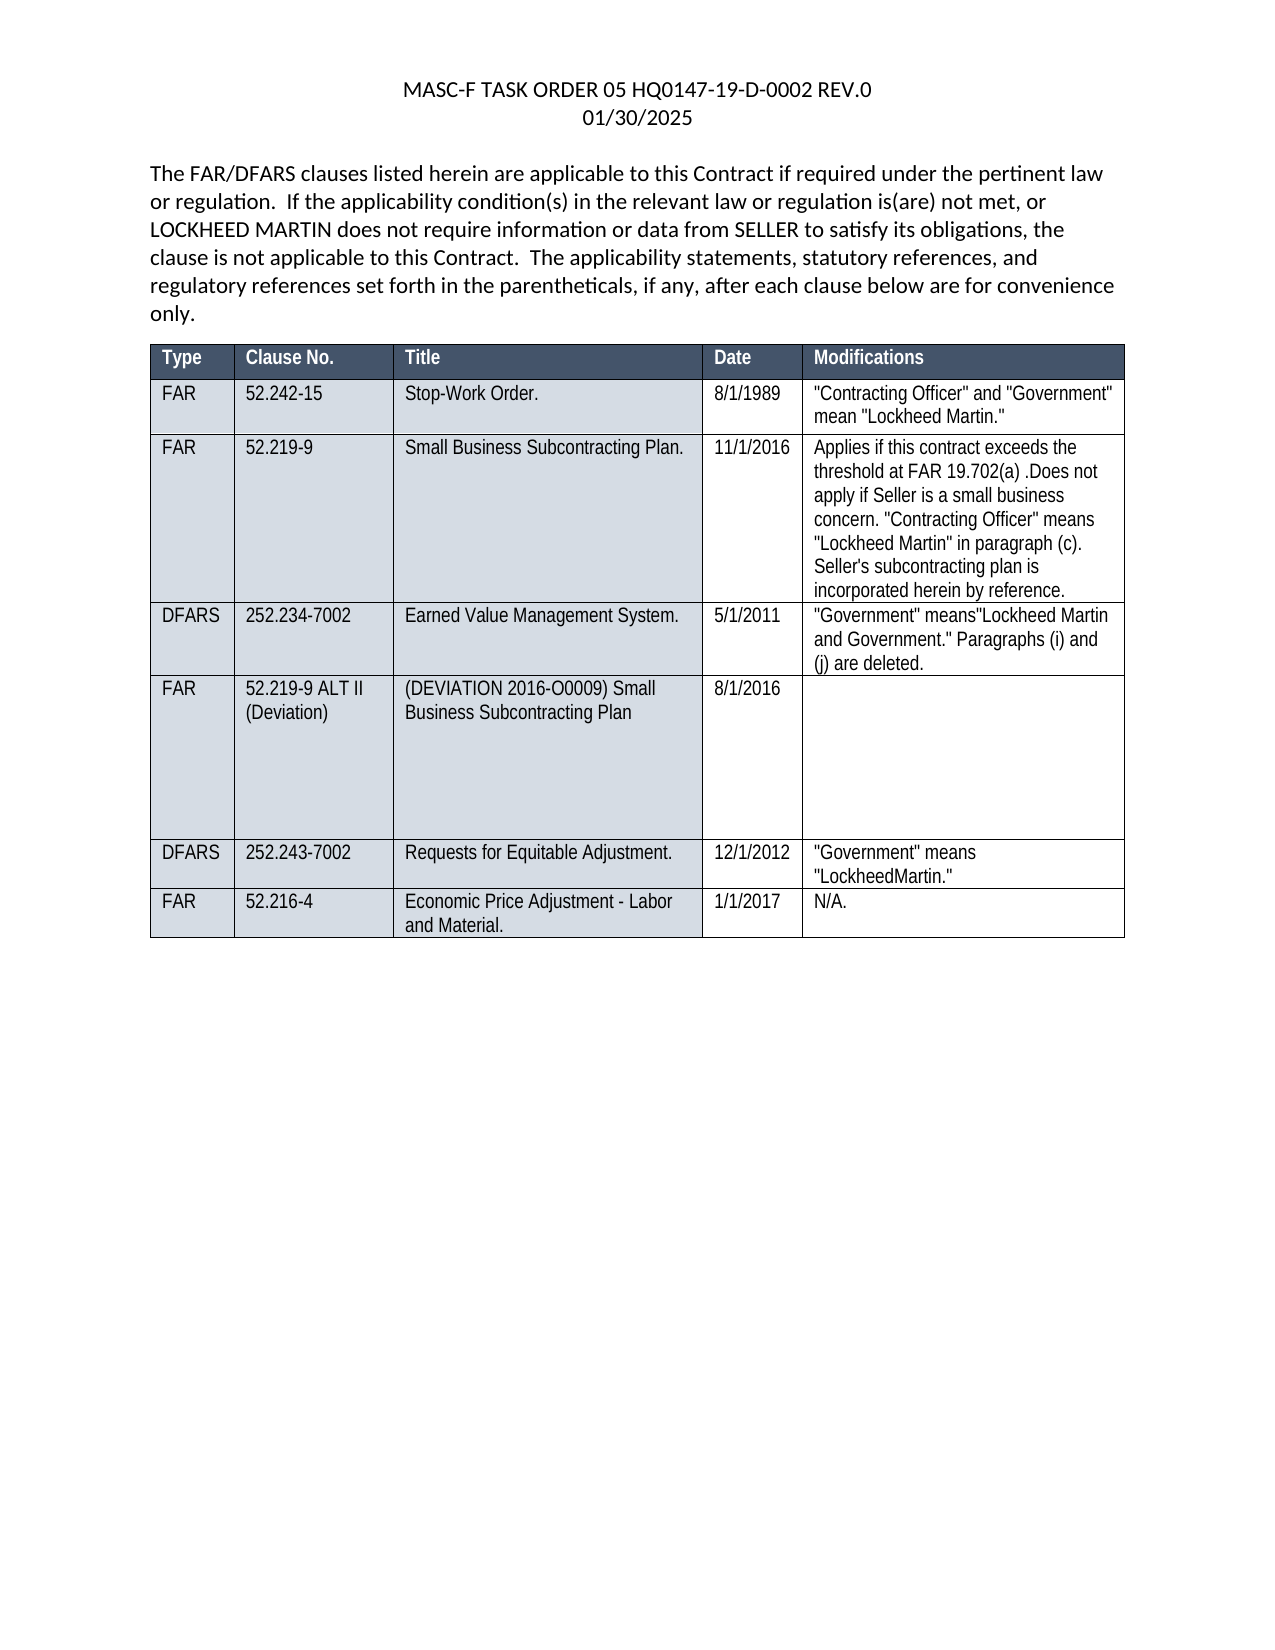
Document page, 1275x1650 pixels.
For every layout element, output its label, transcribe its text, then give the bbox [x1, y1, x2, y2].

table_cell "Government" means"Lockheed Martin and Government." Paragraphs (i) and (j) are deleted. [803, 603, 1124, 675]
table_cell 5/1/2011 [703, 603, 802, 675]
table_cell 1/1/2017 [703, 889, 802, 937]
table_cell Requests for Equitable Adjustment. [394, 840, 702, 888]
text The FAR/DFARS clauses listed herein are applicable to this Contract if required under the pertinent law or regulation. If the applicability condition(s) in the relevant law or regulation is(are) not met, or LOCKHEED MARTIN does not require information or data from SELLER to satisfy its obligations, the clause is not applicable to this Contract. The applicability statements, statutory references, and regulatory references set forth in the parentheticals, if any, after each clause below are for convenience only. [150, 159, 1125, 327]
table_cell DFARS [151, 840, 234, 888]
table_cell 8/1/1989 [703, 380, 802, 433]
table_cell FAR [151, 676, 234, 839]
table_cell Economic Price Adjustment - Labor and Material. [394, 889, 702, 937]
table_cell 8/1/2016 [703, 676, 802, 839]
table_header Clause No. [235, 345, 393, 379]
table_cell 52.219-9 ALT II (Deviation) [235, 676, 393, 839]
table_header Type [151, 345, 234, 379]
table_header Modifications [803, 345, 1124, 379]
table_cell (DEVIATION 2016-O0009) Small Business Subcontracting Plan [394, 676, 702, 839]
table_cell FAR [151, 889, 234, 937]
table_cell [803, 676, 1124, 839]
table_cell 52.219-9 [235, 435, 393, 602]
table_cell Small Business Subcontracting Plan. [394, 435, 702, 602]
table_header Date [703, 345, 802, 379]
table_cell 252.243-7002 [235, 840, 393, 888]
table_header Title [394, 345, 702, 379]
table_cell N/A. [803, 889, 1124, 937]
table_cell FAR [151, 380, 234, 433]
table_cell Earned Value Management System. [394, 603, 702, 675]
table_cell 252.234-7002 [235, 603, 393, 675]
table_cell "Contracting Officer" and "Government" mean "Lockheed Martin." [803, 380, 1124, 433]
table_cell 12/1/2012 [703, 840, 802, 888]
table_cell 11/1/2016 [703, 435, 802, 602]
table_cell 52.216-4 [235, 889, 393, 937]
table_cell FAR [151, 435, 234, 602]
table_cell Applies if this contract exceeds the threshold at FAR 19.702(a) .Does not apply if Seller is a small business concern. "Contracting Officer" means "Lockheed Martin" in paragraph (c). Seller's subcontracting plan is incorporated herein by reference. [803, 435, 1124, 602]
table_cell DFARS [151, 603, 234, 675]
table_cell 52.242-15 [235, 380, 393, 433]
table_cell "Government" means "LockheedMartin." [803, 840, 1124, 888]
table_cell Stop-Work Order. [394, 380, 702, 433]
